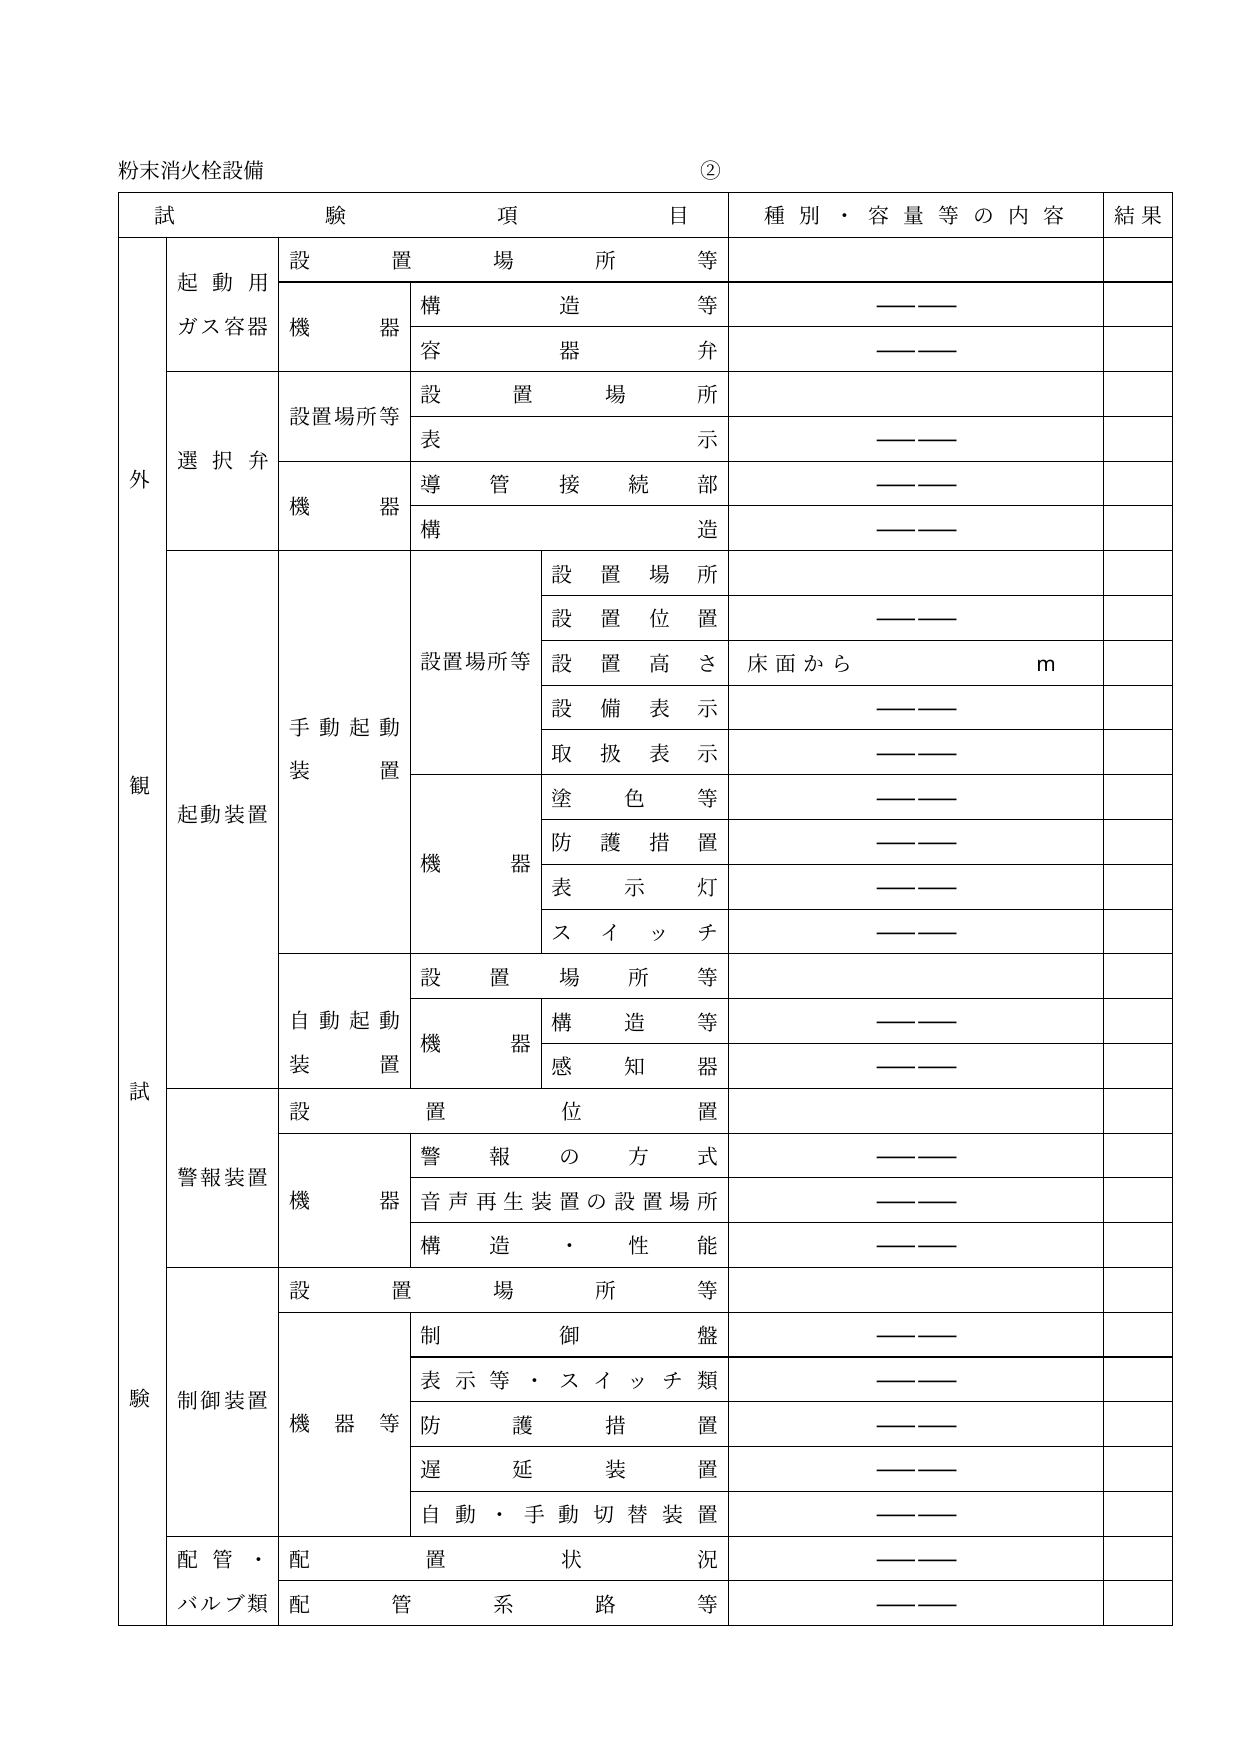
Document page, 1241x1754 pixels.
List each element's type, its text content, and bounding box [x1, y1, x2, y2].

table_cell ―― [729, 1313, 1103, 1356]
table_cell 自動起動 装置 [279, 954, 410, 1088]
table_cell ―― [729, 506, 1103, 550]
table_cell 配置状況 [279, 1537, 728, 1580]
table_cell 機器 [279, 462, 410, 550]
table_cell 防護措置 [411, 1402, 728, 1446]
table_cell ―― [729, 1492, 1103, 1536]
table_cell 配管・ バルブ類 [167, 1537, 278, 1625]
table_cell 配管系路等 [279, 1581, 728, 1625]
table_cell 機器 [279, 1134, 410, 1267]
table_cell [1104, 1537, 1172, 1580]
text 粉末消火栓設備 ② [118, 148, 1152, 192]
table_cell [1104, 1402, 1172, 1446]
table_cell ―― [729, 1223, 1103, 1267]
table_cell ―― [729, 417, 1103, 461]
table_cell 表示等・スイッチ類 [411, 1358, 728, 1401]
table_cell スイッチ [542, 910, 728, 953]
table_cell [1104, 1223, 1172, 1267]
table_cell 手動起動 装置 [279, 551, 410, 953]
table_cell 床面から m [729, 641, 1103, 684]
table_cell [1104, 730, 1172, 774]
table_cell [1104, 596, 1172, 640]
table_cell ―― [729, 1044, 1103, 1088]
table_cell 防護措置 [542, 820, 728, 864]
table_cell [1104, 462, 1172, 505]
table_cell ―― [729, 865, 1103, 908]
table_cell ―― [729, 1581, 1103, 1625]
table_cell [1104, 417, 1172, 461]
table_cell [729, 372, 1103, 416]
table_header 結果 [1104, 193, 1172, 237]
table_cell [1104, 283, 1172, 326]
table_cell [1104, 327, 1172, 371]
table_cell ―― [729, 999, 1103, 1043]
table_cell 制御装置 [167, 1268, 278, 1536]
table_cell 音声再生装置の設置場所 [411, 1178, 728, 1222]
table_cell ―― [729, 686, 1103, 729]
table_cell ―― [729, 775, 1103, 819]
table_cell 遅延装置 [411, 1447, 728, 1491]
table_cell ―― [729, 1178, 1103, 1222]
table_cell [1104, 865, 1172, 908]
table_cell 表示 [411, 417, 728, 461]
table_cell 設置位置 [542, 596, 728, 640]
table_cell ―― [729, 462, 1103, 505]
table_cell 起動用 ガス容器 [167, 238, 278, 371]
table_cell ―― [729, 327, 1103, 371]
table_cell 表示灯 [542, 865, 728, 908]
table_cell [1104, 820, 1172, 864]
table_cell ―― [729, 820, 1103, 864]
table_cell [1104, 910, 1172, 953]
table_cell ―― [729, 730, 1103, 774]
table_cell [1104, 1268, 1172, 1312]
table_cell ―― [729, 1447, 1103, 1491]
table_cell [1104, 551, 1172, 595]
table_cell 設置場所等 [411, 954, 728, 998]
table_cell 構造 [411, 506, 728, 550]
table_cell [1104, 641, 1172, 684]
table_cell 設置場所等 [279, 372, 410, 461]
table_cell 設置場所等 [279, 238, 728, 281]
table_cell 設置場所 [411, 372, 728, 416]
table_cell [1104, 999, 1172, 1043]
table_cell 構造等 [542, 999, 728, 1043]
table_cell [1104, 1044, 1172, 1088]
table_cell 構造・性能 [411, 1223, 728, 1267]
table_cell [729, 551, 1103, 595]
table_cell ―― [729, 1537, 1103, 1580]
table_cell 容器弁 [411, 327, 728, 371]
table_cell [1104, 1581, 1172, 1625]
table_cell 設置場所 [542, 551, 728, 595]
table_cell 設置位置 [279, 1089, 728, 1132]
table_cell ―― [729, 283, 1103, 326]
table_cell 警報装置 [167, 1089, 278, 1267]
table_cell [1104, 686, 1172, 729]
table_cell 起動装置 [167, 551, 278, 1088]
table_cell [1104, 372, 1172, 416]
table_cell [1104, 1358, 1172, 1401]
table_cell 制御盤 [411, 1313, 728, 1356]
table_cell 自動・手動切替装置 [411, 1492, 728, 1536]
table_cell [729, 1089, 1103, 1132]
table_cell [1104, 1178, 1172, 1222]
table_cell [729, 954, 1103, 998]
table_header 種別・容量等の内容 [729, 193, 1103, 237]
table_cell [1104, 954, 1172, 998]
table_cell 塗色等 [542, 775, 728, 819]
table_cell [1104, 1447, 1172, 1491]
table_cell 感知器 [542, 1044, 728, 1088]
table_cell 設置場所等 [411, 551, 541, 774]
table_cell 機器 [279, 283, 410, 371]
table_cell 警報の方式 [411, 1134, 728, 1177]
table_cell [729, 1268, 1103, 1312]
table_cell 選択弁 [167, 372, 278, 550]
table_cell ―― [729, 1134, 1103, 1177]
table_cell [1104, 506, 1172, 550]
table_cell 取扱表示 [542, 730, 728, 774]
table_cell 設備表示 [542, 686, 728, 729]
table_cell 機器 [411, 775, 541, 953]
table_cell [729, 238, 1103, 281]
table_cell 機器等 [279, 1313, 410, 1536]
table_cell 構造等 [411, 283, 728, 326]
table_cell 機器 [411, 999, 541, 1088]
table_cell ―― [729, 596, 1103, 640]
table_cell ―― [729, 1402, 1103, 1446]
table_cell 設置場所等 [279, 1268, 728, 1312]
table_cell [1104, 1089, 1172, 1132]
table_cell ―― [729, 910, 1103, 953]
table_cell 外 観 試 験 [119, 238, 166, 1625]
table_cell [1104, 775, 1172, 819]
table_cell [1104, 1134, 1172, 1177]
table_cell [1104, 1313, 1172, 1356]
table_cell [1104, 1492, 1172, 1536]
table_cell [1104, 238, 1172, 281]
table_cell 設置高さ [542, 641, 728, 684]
table_cell ―― [729, 1358, 1103, 1401]
table_header 試験項目 [119, 193, 728, 237]
table_cell 導管接続部 [411, 462, 728, 505]
